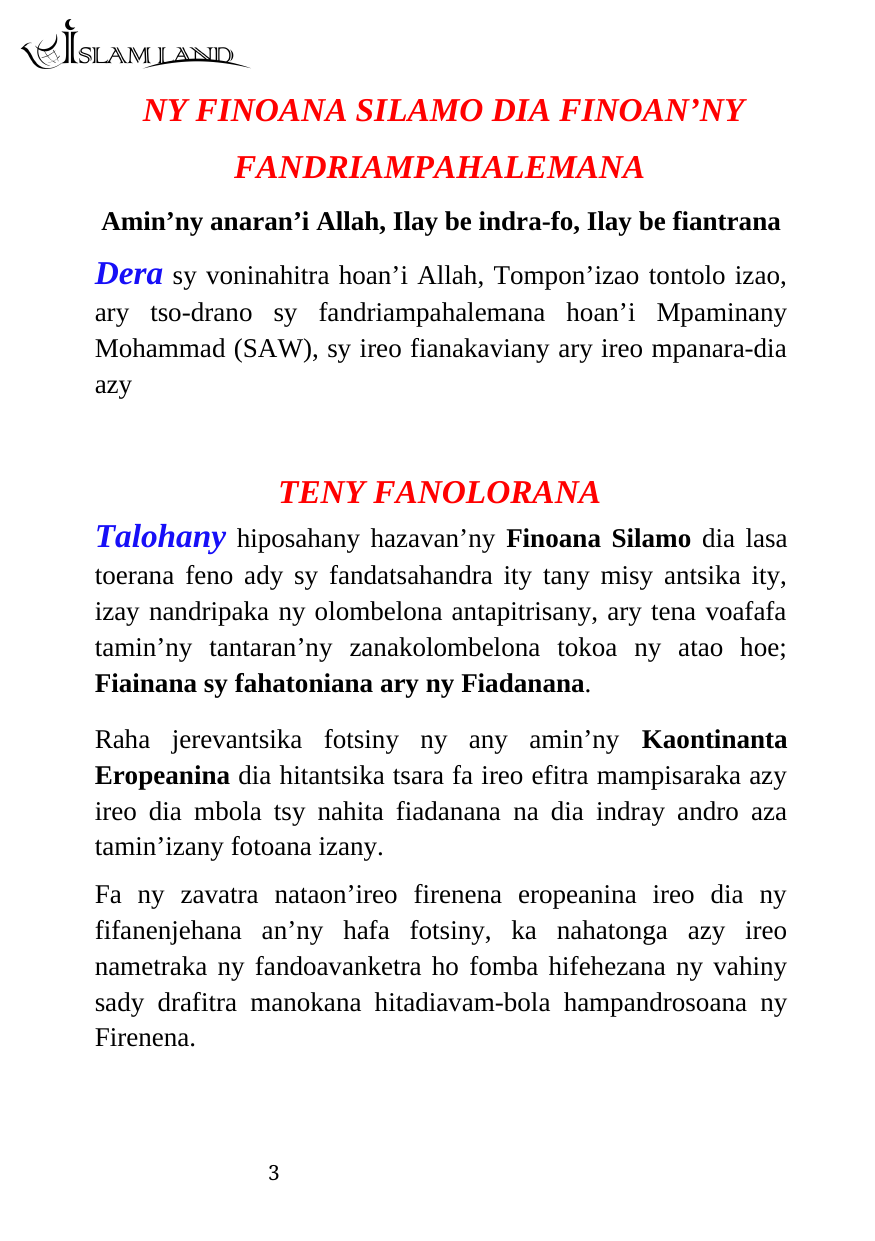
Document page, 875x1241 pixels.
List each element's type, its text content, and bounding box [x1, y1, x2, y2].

text NY FINOANA SILAMO DIA FINOAN’NY FANDRIAMPAHALEMANA [94, 90, 788, 186]
text Raha jerevantsika fotsiny ny any amin’ny Kaontinanta Eropeanina dia hitantsika tsara fa ireo efitra mampisaraka azy ireo dia mbola tsy nahita fiadanana na dia indray andro aza tamin’izany fotoana izany. [94, 723, 788, 862]
text Talohany hiposahany hazavan’ny Finoana Silamo dia lasa toerana feno ady sy fandatsahandra ity tany misy antsika ity, izay nandripaka ny olombelona antapitrisany, ary tena voafafa tamin’ny tantaran’ny zanakolombelona tokoa ny atao hoe; Fiainana sy fahatoniana ary ny Fiadanana. [94, 517, 788, 698]
text Fa ny zavatra nataon’ireo firenena eropeanina ireo dia ny fifanenjehana an’ny hafa fotsiny, ka nahatonga azy ireo nametraka ny fandoavanketra ho fomba hifehezana ny vahiny sady drafitra manokana hitadiavam-bola hampandrosoana ny Firenena. [94, 879, 788, 1053]
text TENY FANOLORANA [94, 472, 788, 511]
text Amin’ny anaran’i Allah, Ilay be indra-fo, Ilay be fiantrana [94, 205, 788, 236]
picture [20, 19, 252, 69]
text Dera sy voninahitra hoan’i Allah, Tompon’izao tontolo izao, ary tso-drano sy fandriampahalemana hoan’i Mpaminany Mohammad (SAW), sy ireo fianakaviany ary ireo mpanara-dia azy [94, 253, 788, 399]
